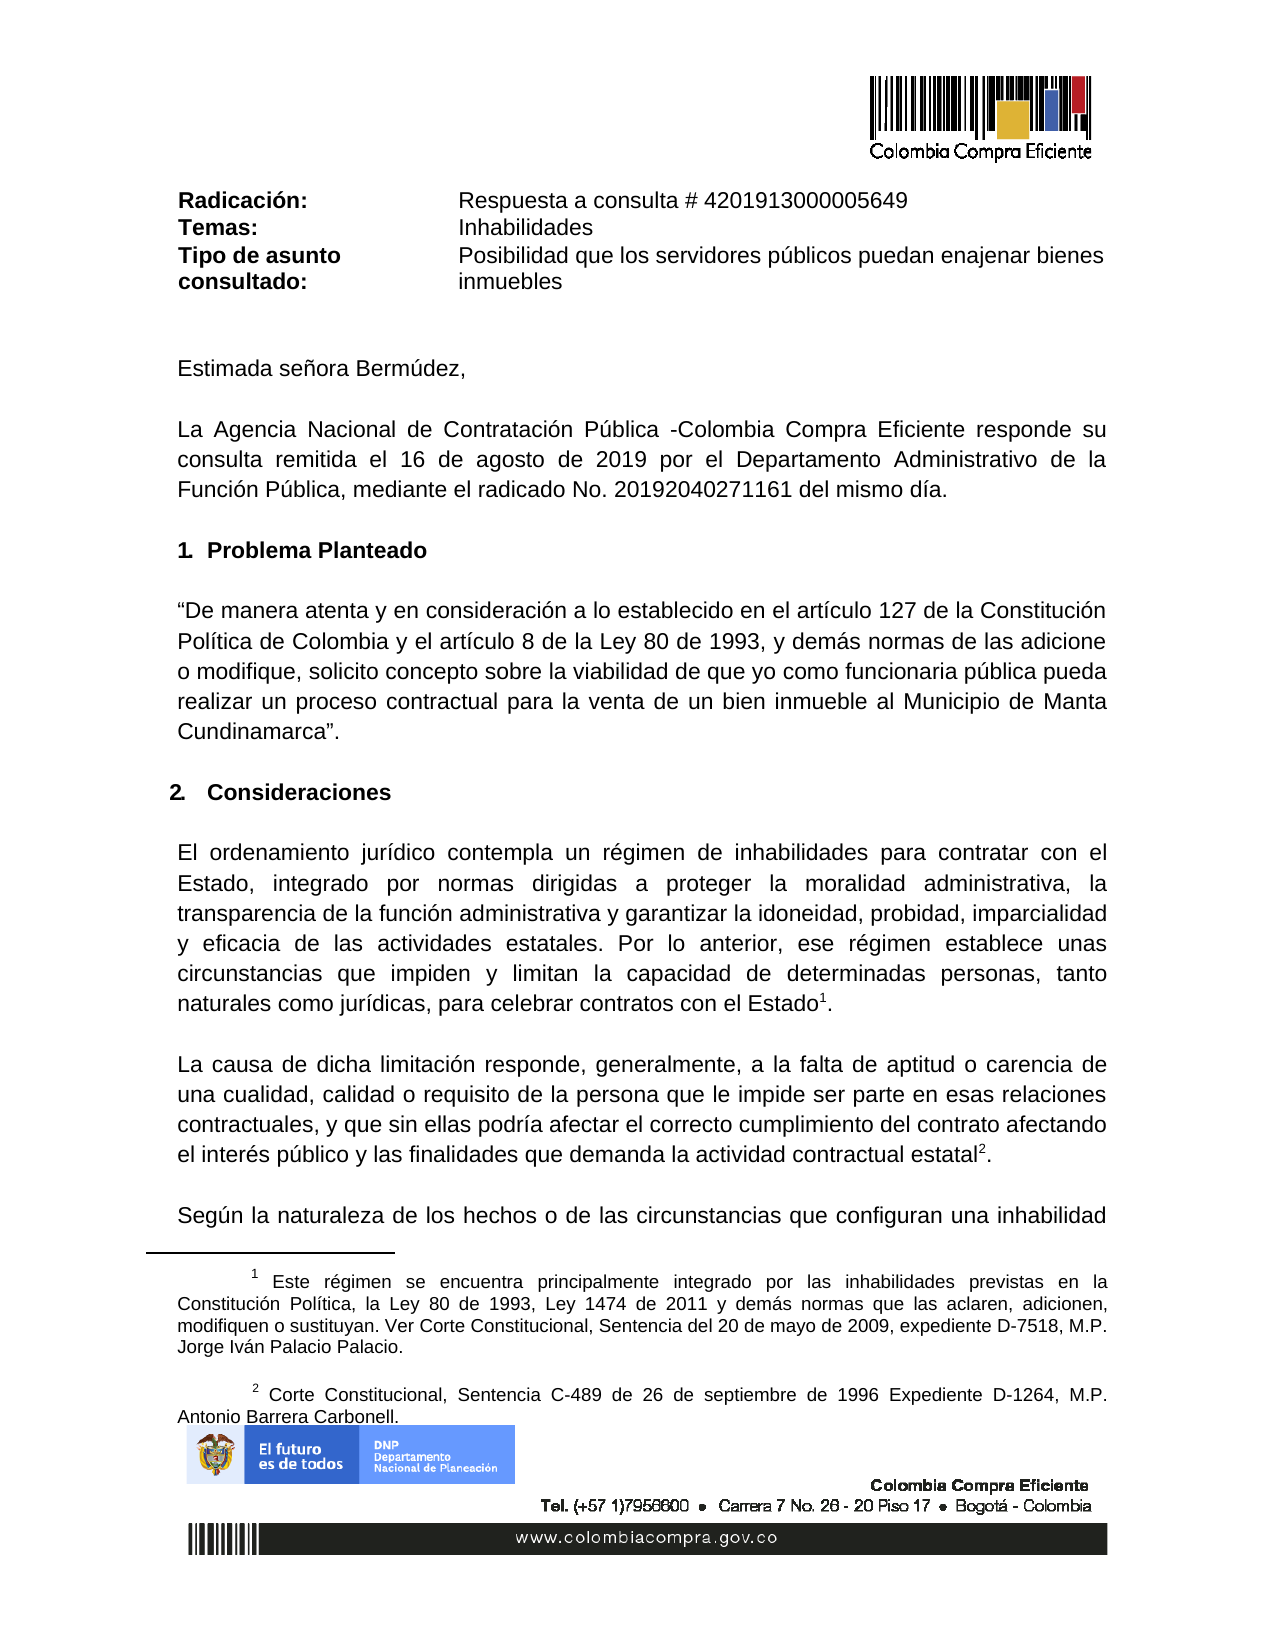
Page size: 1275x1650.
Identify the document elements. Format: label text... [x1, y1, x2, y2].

subtitle Consideraciones [169, 779, 1139, 805]
table_cell Tipo de asunto consultado: [157, 242, 399, 295]
table_cell Posibilidad que los servidores públicos puedan enajenar bienes inmuebles [400, 242, 1129, 295]
text La Agencia Nacional de Contratación Pública -Colombia Compra Eficiente responde su consulta remitida el 16 de agosto de 2019 por el Departamento Administrativo de la Función Pública, mediante el radicado No. 20192040271161 del mismo día. [177, 416, 1107, 503]
picture [186, 1425, 1108, 1555]
text Estimada señora Bermúdez, [177, 355, 1139, 382]
table_header Radicación: [157, 190, 399, 216]
text La causa de dicha limitación responde, generalmente, a la falta de aptitud o carencia de una cualidad, calidad o requisito de la persona que le impide ser parte en esas relaciones contractuales, y que sin ellas podría afectar el correcto cumplimiento del contrato afectando el interés público y las finalidades que demanda la actividad contractual estatal. [177, 1051, 1108, 1168]
table_cell Inhabilidades [400, 216, 1129, 242]
text El ordenamiento jurídico contempla un régimen de inhabilidades para contratar con el Estado, integrado por normas dirigidas a proteger la moralidad administrativa, la transparencia de la función administrativa y garantizar la idoneidad, probidad, imparcialidad y eficacia de las actividades estatales. Por lo anterior, ese régimen establece unas circunstancias que impiden y limitan la capacidad de determinadas personas, tanto naturales como jurídicas, para celebrar contratos con el Estado. [177, 839, 1108, 1017]
subtitle Problema Planteado [177, 537, 1139, 563]
picture [870, 76, 1092, 163]
text “De manera atenta y en consideración a lo establecido en el artículo 127 de la Constitución Política de Colombia y el artículo 8 de la Ley 80 de 1993, y demás normas de las adicione o modifique, solicito concepto sobre la viabilidad de que yo como funcionaria pública pueda realizar un proceso contractual para la venta de un bien inmueble al Municipio de Manta Cundinamarca”. [177, 597, 1108, 745]
table_cell Temas: [157, 216, 399, 242]
table_header Respuesta a consulta # 4201913000005649 [400, 190, 1129, 216]
